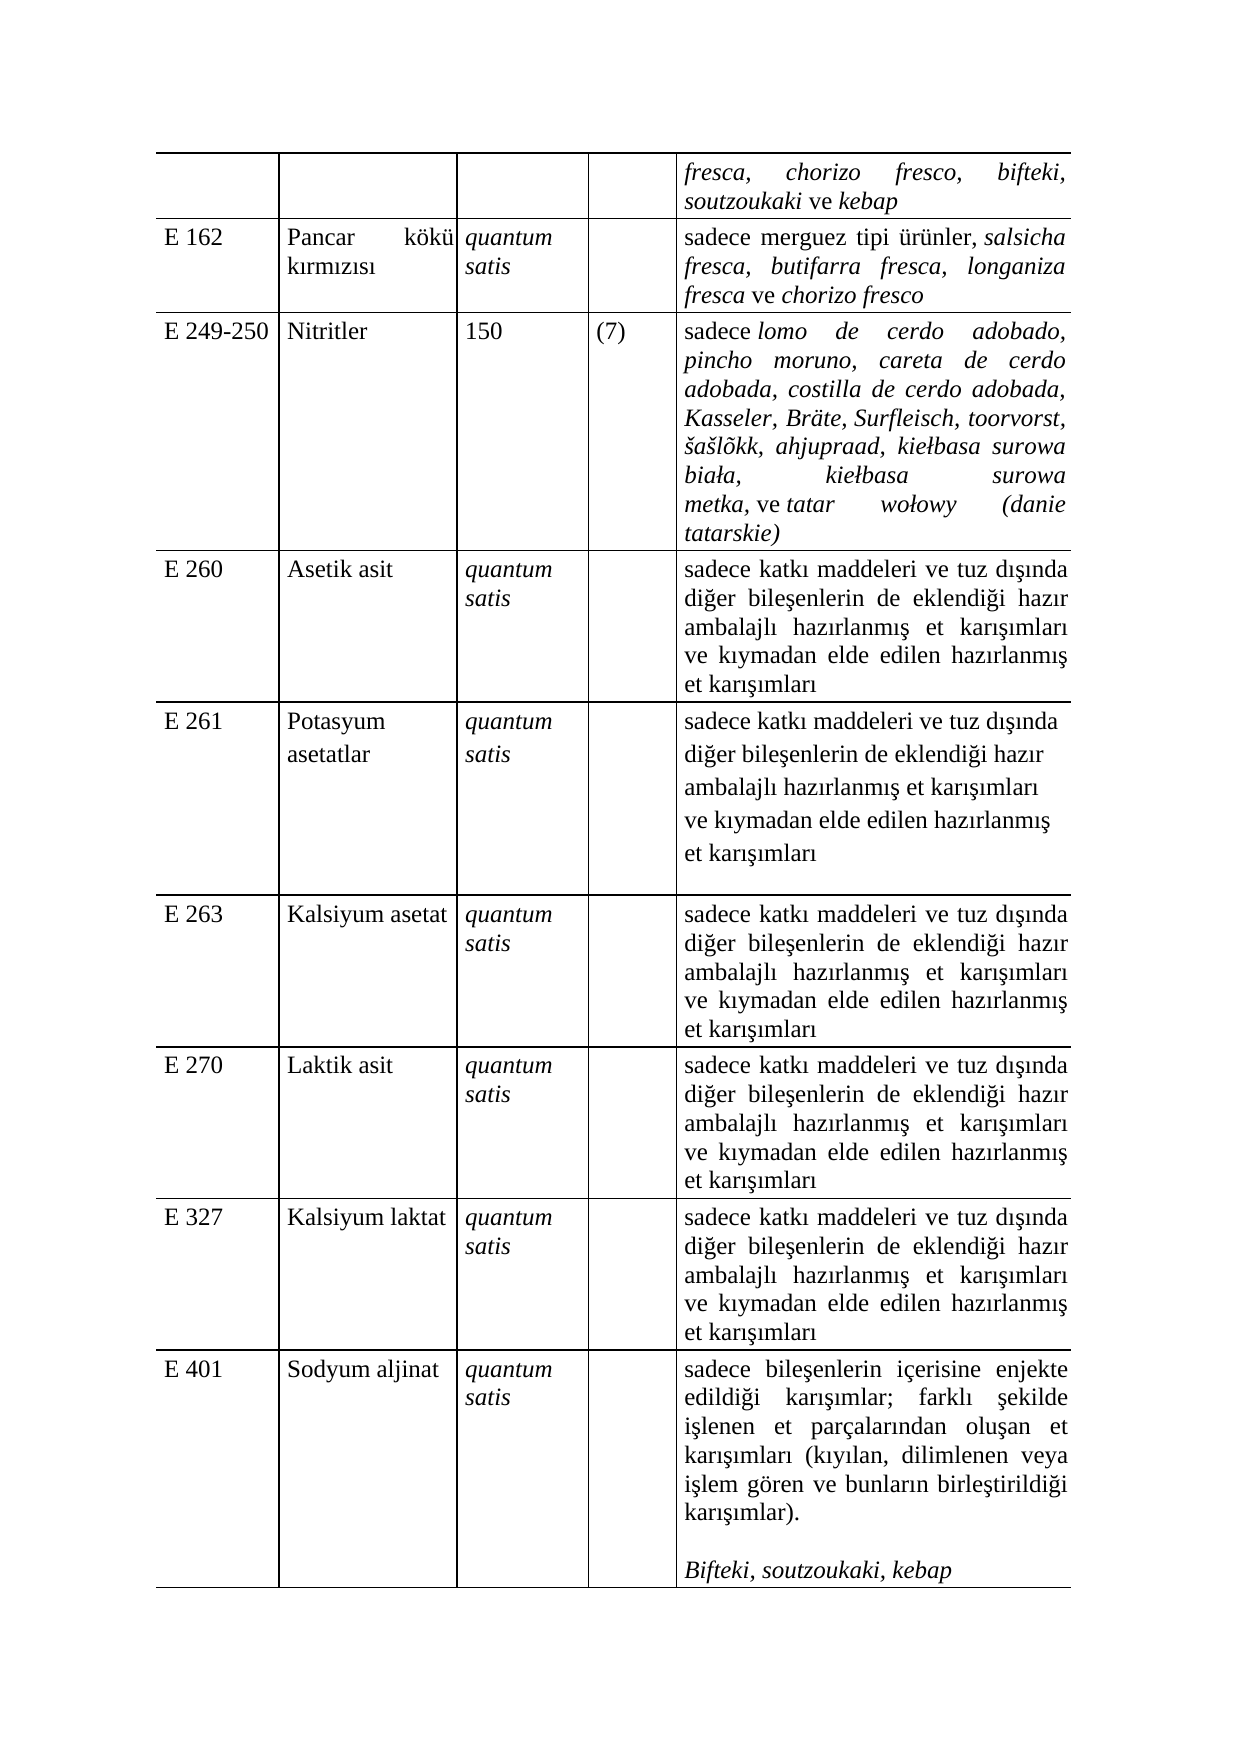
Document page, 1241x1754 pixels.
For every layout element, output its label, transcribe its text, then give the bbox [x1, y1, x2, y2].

table_header “ [149, 149, 1093, 1592]
